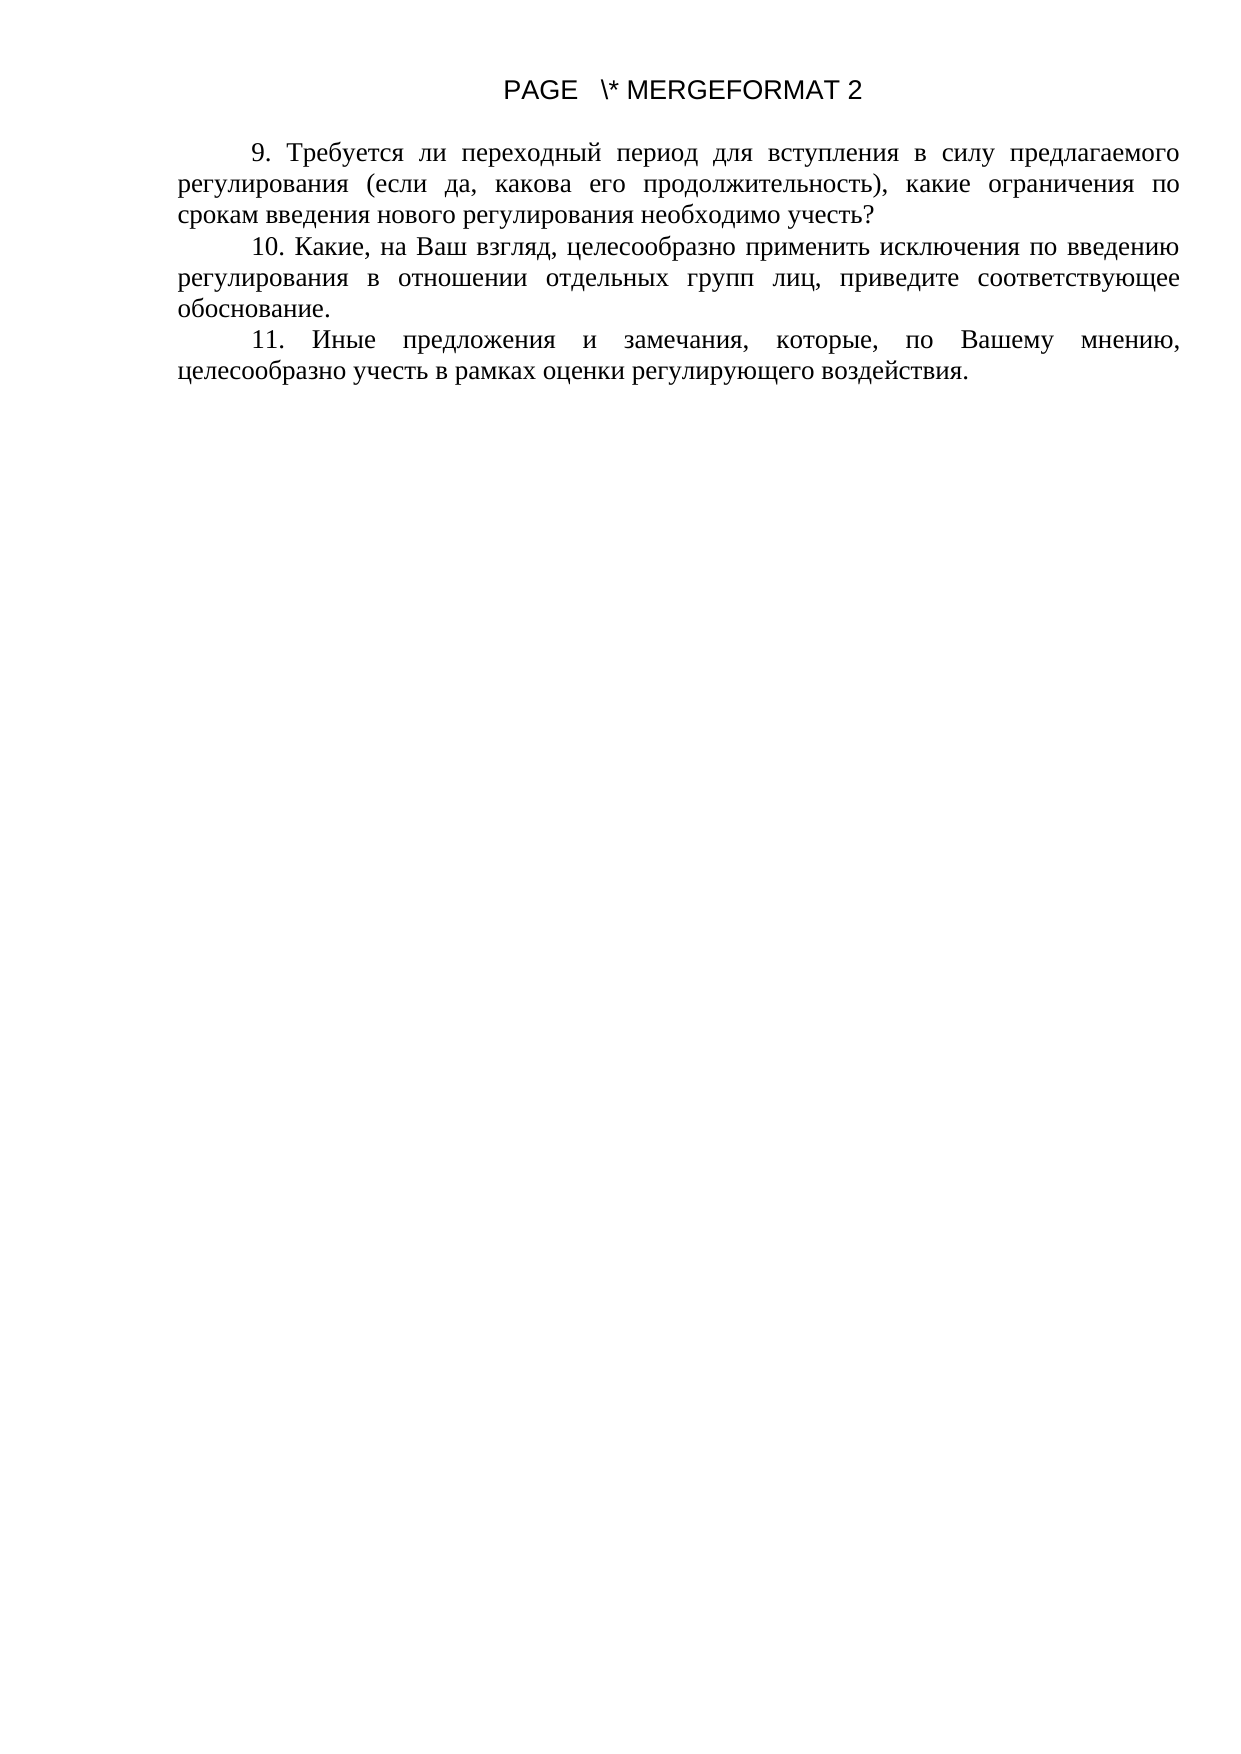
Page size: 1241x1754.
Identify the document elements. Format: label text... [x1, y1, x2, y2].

text 10. Какие, на Ваш взгляд, целесообразно применить исключения по введению регулирования в отношении отдельных групп лиц, приведите соответствующее обоснование. [177, 230, 1181, 323]
text 11. Иные предложения и замечания, которые, по Вашему мнению, целесообразно учесть в рамках оценки регулирующего воздействия. [177, 323, 1181, 386]
text 9. Требуется ли переходный период для вступления в силу предлагаемого регулирования (если да, какова его продолжительность), какие ограничения по срокам введения нового регулирования необходимо учесть? [177, 136, 1181, 230]
